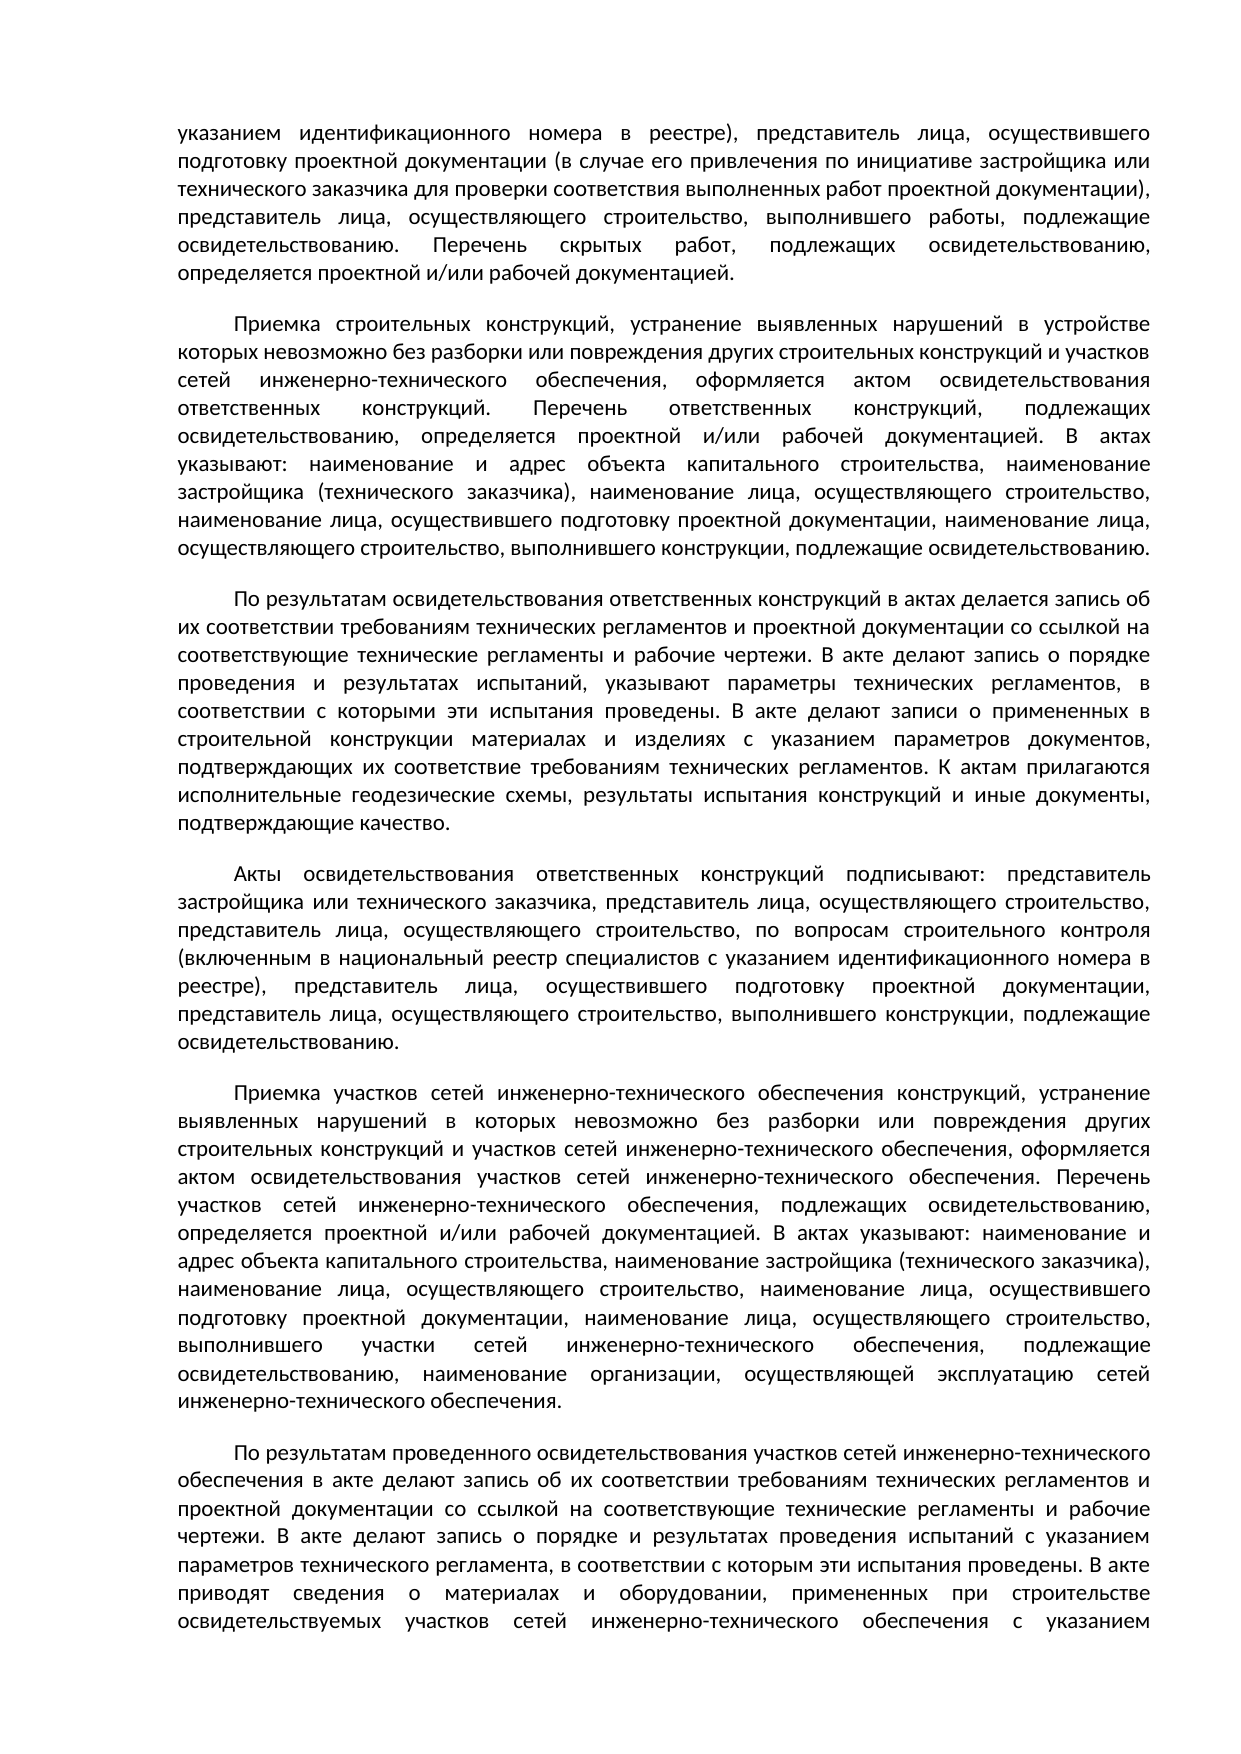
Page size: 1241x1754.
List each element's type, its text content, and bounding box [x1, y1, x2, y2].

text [177, 118, 1152, 286]
text Приемка участков сетей инженерно-технического обеспечения конструкций, устранение выявленных нарушений в которых невозможно без разборки или повреждения других строительных конструкций и участков сетей инженерно-технического обеспечения, оформляется актом освидетельствования участков сетей инженерно-технического обеспечения. Перечень участков сетей инженерно-технического обеспечения, подлежащих освидетельствованию, определяется проектной и/или рабочей документацией. В актах указывают: наименование и адрес объекта капитального строительства, наименование застройщика (технического заказчика), наименование лица, осуществляющего строительство, наименование лица, осуществившего подготовку проектной документации, наименование лица, осуществляющего строительство, выполнившего участки сетей инженерно-технического обеспечения, подлежащие освидетельствованию, наименование организации, осуществляющей эксплуатацию сетей инженерно-технического обеспечения. [177, 1078, 1152, 1415]
text Приемка строительных конструкций, устранение выявленных нарушений в устройстве которых невозможно без разборки или повреждения других строительных конструкций и участков сетей инженерно-технического обеспечения, оформляется актом освидетельствования ответственных конструкций. Перечень ответственных конструкций, подлежащих освидетельствованию, определяется проектной и/или рабочей документацией. В актах указывают: наименование и адрес объекта капитального строительства, наименование застройщика (технического заказчика), наименование лица, осуществляющего строительство, наименование лица, осуществившего подготовку проектной документации, наименование лица, осуществляющего строительство, выполнившего конструкции, подлежащие освидетельствованию. [177, 309, 1152, 561]
text Акты освидетельствования ответственных конструкций подписывают: представитель застройщика или технического заказчика, представитель лица, осуществляющего строительство, представитель лица, осуществляющего строительство, по вопросам строительного контроля (включенным в национальный реестр специалистов с указанием идентификационного номера в реестре), представитель лица, осуществившего подготовку проектной документации, представитель лица, осуществляющего строительство, выполнившего конструкции, подлежащие освидетельствованию. [177, 859, 1152, 1056]
text По результатам освидетельствования ответственных конструкций в актах делается запись об их соответствии требованиям технических регламентов и проектной документации со ссылкой на соответствующие технические регламенты и рабочие чертежи. В акте делают запись о порядке проведения и результатах испытаний, указывают параметры технических регламентов, в соответствии с которыми эти испытания проведены. В акте делают записи о примененных в строительной конструкции материалах и изделиях с указанием параметров документов, подтверждающих их соответствие требованиям технических регламентов. К актам прилагаются исполнительные геодезические схемы, результаты испытания конструкций и иные документы, подтверждающие качество. [177, 584, 1152, 836]
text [177, 1438, 1152, 1634]
